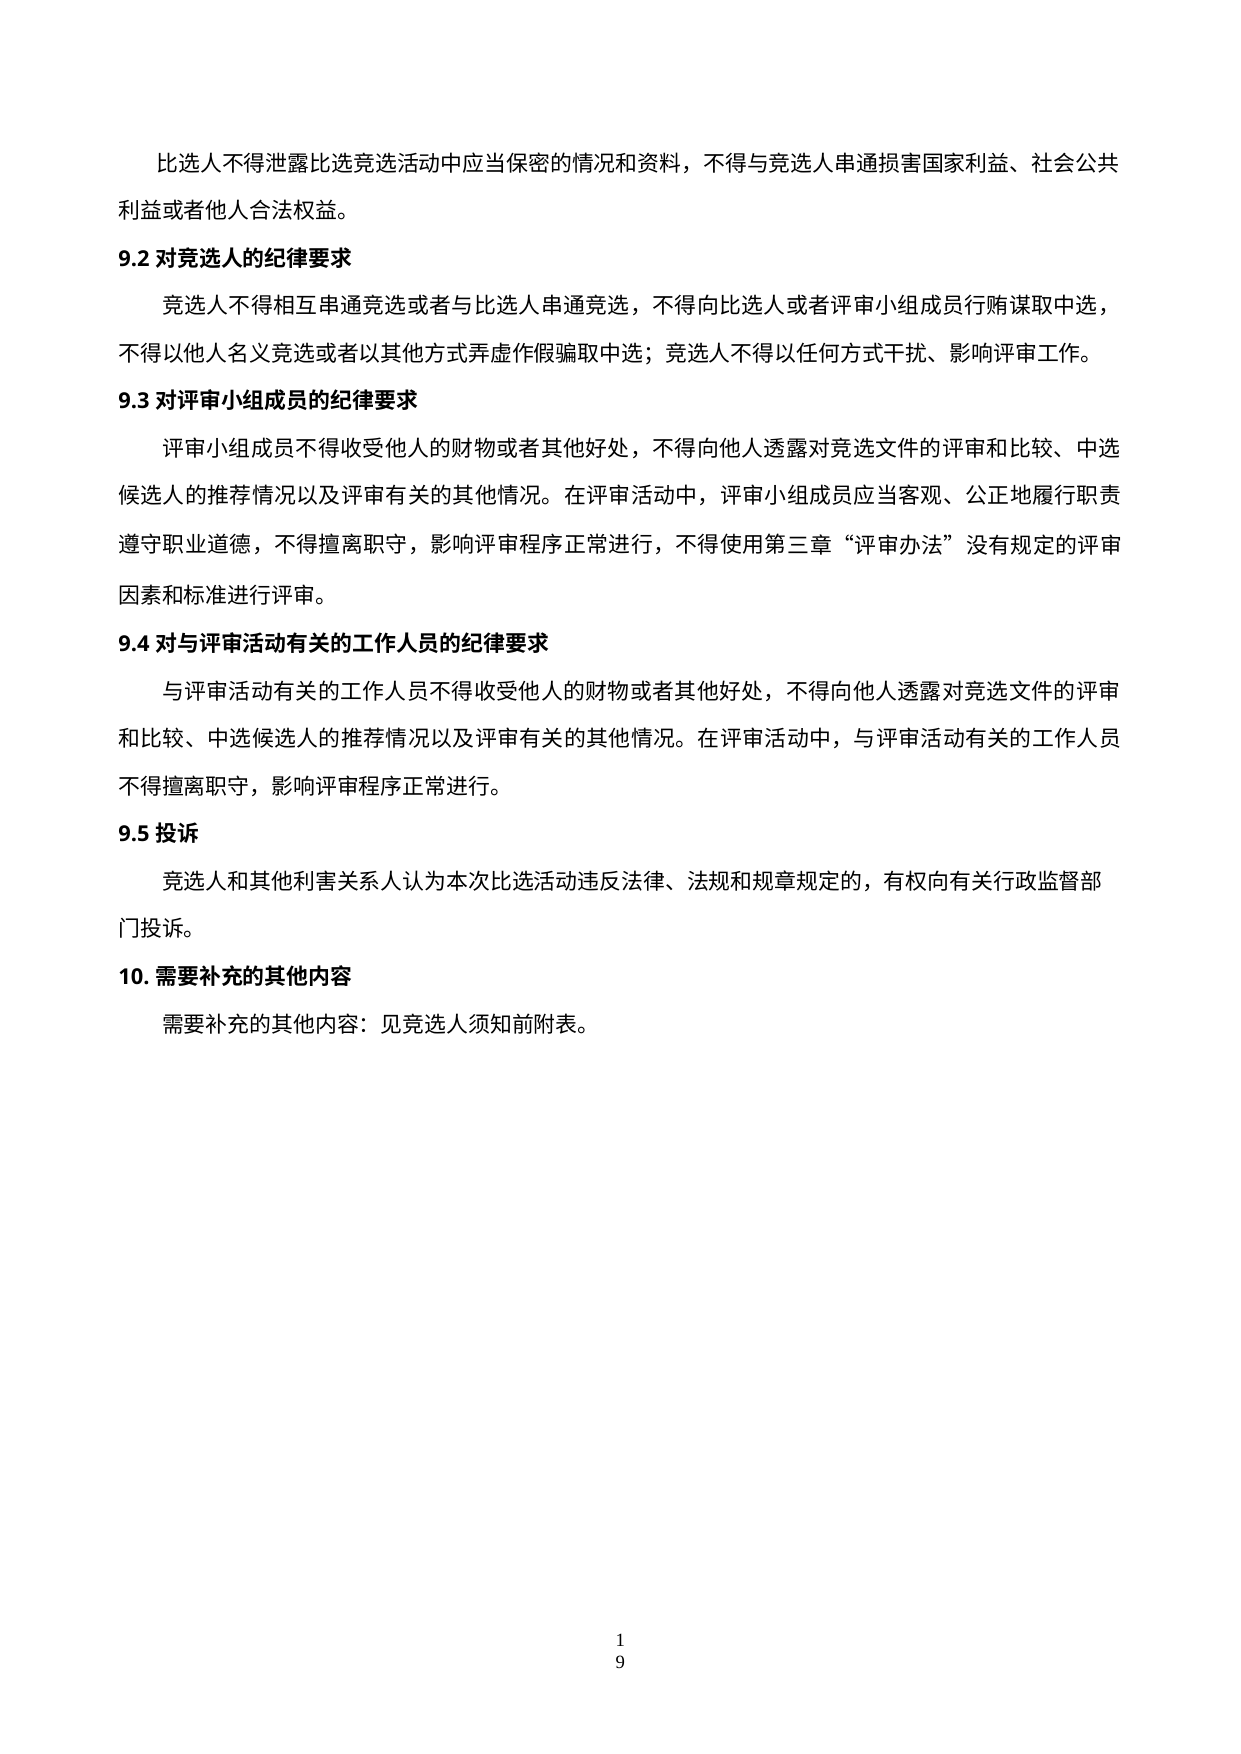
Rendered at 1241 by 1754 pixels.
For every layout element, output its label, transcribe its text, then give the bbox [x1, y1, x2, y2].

subtitle 9.4 对与评审活动有关的工作人员的纪律要求 [118, 626, 1122, 658]
text 与评审活动有关的工作人员不得收受他人的财物或者其他好处，不得向他人透露对竞选文件的评审和比较、中选候选人的推荐情况以及评审有关的其他情况。在评审活动中，与评审活动有关的工作人员不得擅离职守，影响评审程序正常进行。 [118, 674, 1122, 801]
subtitle 9.2 对竞选人的纪律要求 [118, 241, 1122, 272]
text 评审小组成员不得收受他人的财物或者其他好处，不得向他人透露对竞选文件的评审和比较、中选候选人的推荐情况以及评审有关的其他情况。在评审活动中，评审小组成员应当客观、公正地履行职责，遵守职业道德，不得擅离职守，影响评审程序正常进行，不得使用第三章“评审办法”没有规定的评审因素和标准进行评审。 [118, 431, 1122, 610]
subtitle 9.3 对评审小组成员的纪律要求 [118, 383, 1122, 415]
subtitle 9.5 投诉 [118, 816, 1122, 848]
text 竞选人和其他利害关系人认为本次比选活动违反法律、法规和规章规定的，有权向有关行政监督部门投诉。 [118, 864, 1122, 943]
text 比选人不得泄露比选竞选活动中应当保密的情况和资料，不得与竞选人串通损害国家利益、社会公共利益或者他人合法权益。 [118, 146, 1122, 225]
subtitle 10. 需要补充的其他内容 [118, 959, 1122, 991]
text 竞选人不得相互串通竞选或者与比选人串通竞选，不得向比选人或者评审小组成员行贿谋取中选，不得以他人名义竞选或者以其他方式弄虚作假骗取中选；竞选人不得以任何方式干扰、影响评审工作。 [118, 288, 1122, 367]
text 需要补充的其他内容：见竞选人须知前附表。 [118, 1007, 1122, 1038]
